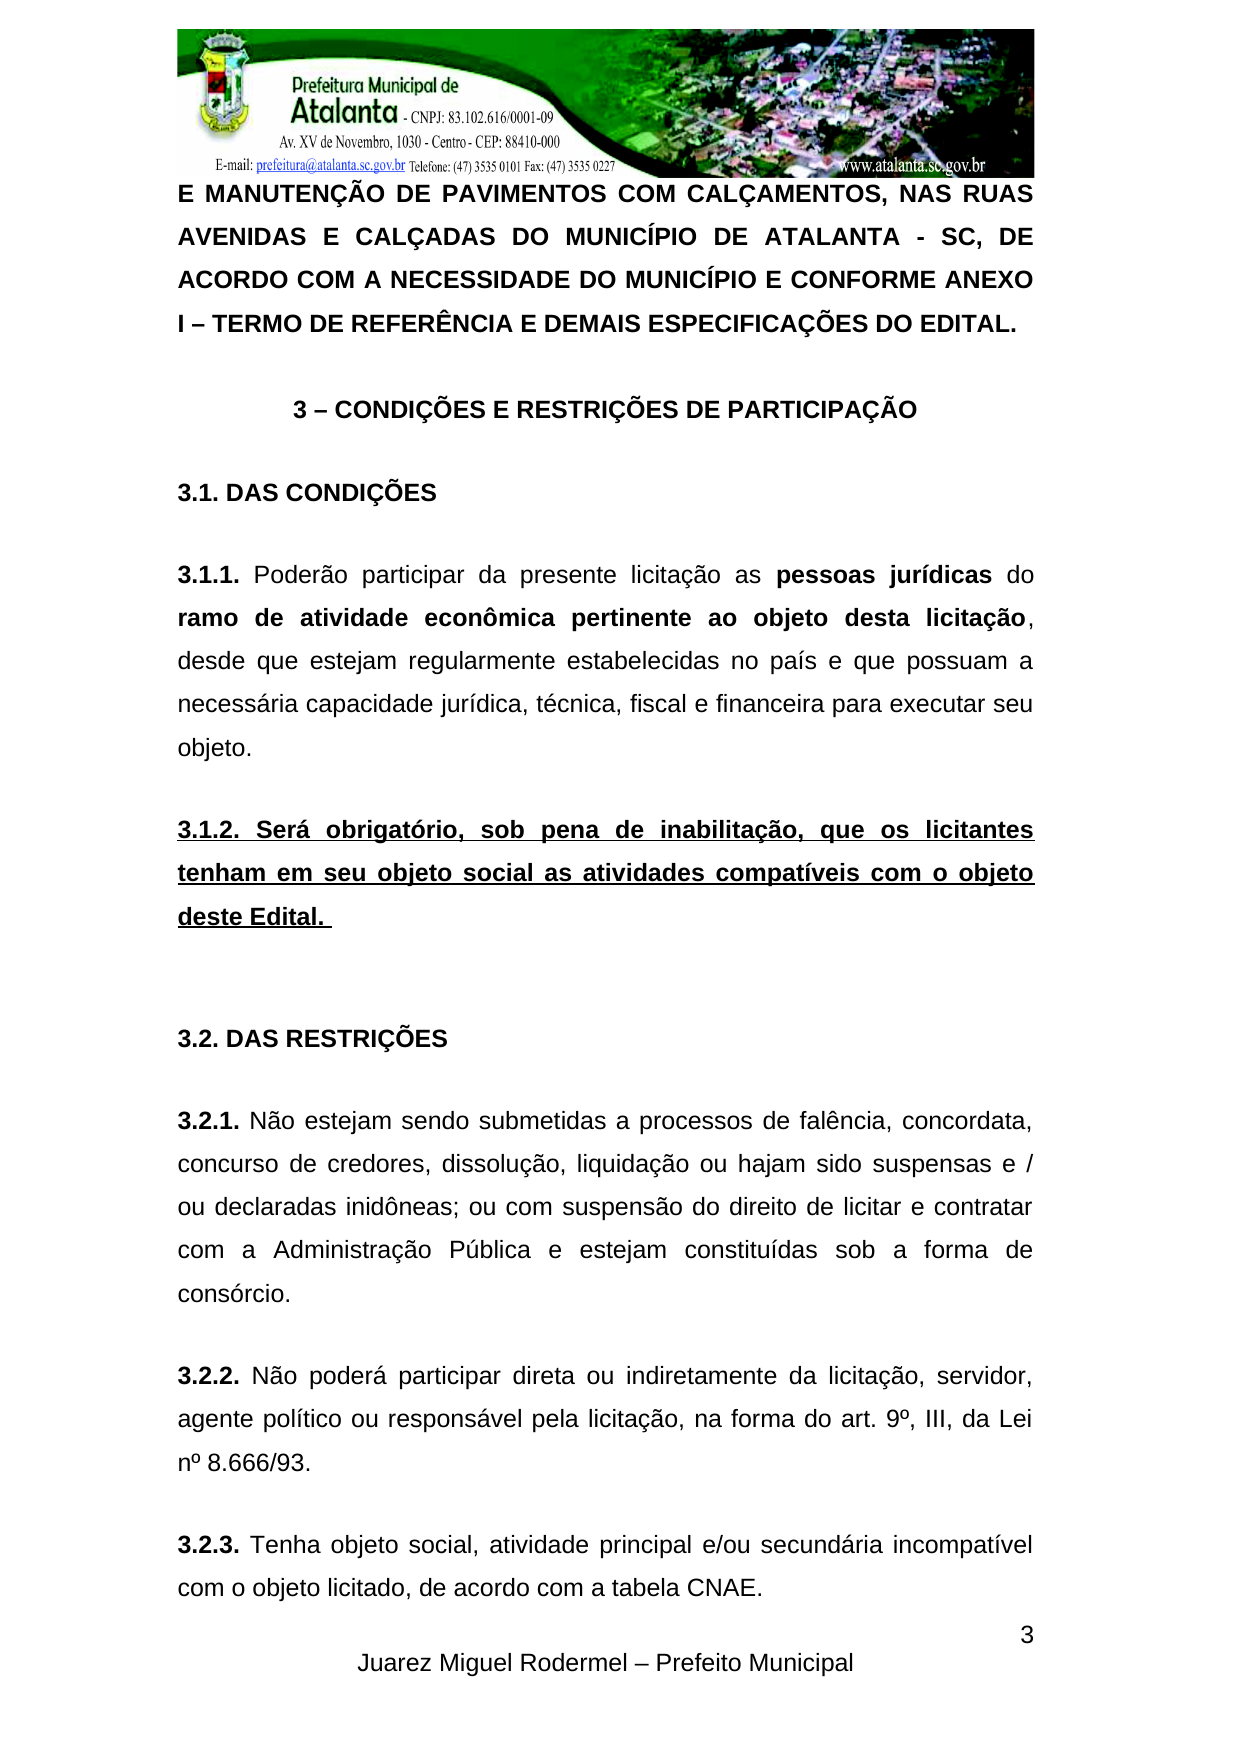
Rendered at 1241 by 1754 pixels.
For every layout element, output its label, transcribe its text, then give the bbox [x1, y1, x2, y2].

text 3.1.2. Será obrigatório, sob pena de inabilitação, que os licitantes tenham em seu objeto social as atividades compatíveis com o objeto deste Edital. [177, 884, 1035, 930]
text 3.1.2. Será obrigatório, sob pena de inabilitação, que os licitantes tenham em seu objeto social as atividades compatíveis com o objeto deste Edital. [177, 815, 1035, 840]
subtitle 3 – CONDIÇÕES E RESTRIÇÕES DE PARTICIPAÇÃO [177, 395, 1034, 424]
text 3.1.1. Poderão participar da presente licitação as pessoas jurídicas do ramo de atividade econômica pertinente ao objeto desta licitação, desde que estejam regularmente estabelecidas no país e que possuam a necessária capacidade jurídica, técnica, fiscal e financeira para executar seu objeto. [177, 560, 1034, 761]
text 3.2.2. Não poderá participar direta ou indiretamente da licitação, servidor, agente político ou responsável pela licitação, na forma do art. 9º, III, da Lei nº 8.666/93. [177, 1361, 1034, 1476]
text 3.2.3. Tenha objeto social, atividade principal e/ou secundária incompatível com o objeto licitado, de acordo com a tabela CNAE. [177, 1530, 1034, 1602]
subtitle 3.2. DAS RESTRIÇÕES [177, 1023, 1034, 1052]
picture [177, 29, 1035, 178]
text 3.1. DAS CONDIÇÕES [177, 477, 1034, 506]
text 3.2.1. Não estejam sendo submetidas a processos de falência, concordata, concurso de credores, dissolução, liquidação ou hajam sido suspensas e / ou declaradas inidôneas; ou com suspensão do direito de licitar e contratar com a Administração Pública e estejam constituídas sob a forma de consórcio. [177, 1106, 1034, 1307]
text 3.1.2. Será obrigatório, sob pena de inabilitação, que os licitantes tenham em seu objeto social as atividades compatíveis com o objeto deste Edital. [177, 841, 1035, 883]
